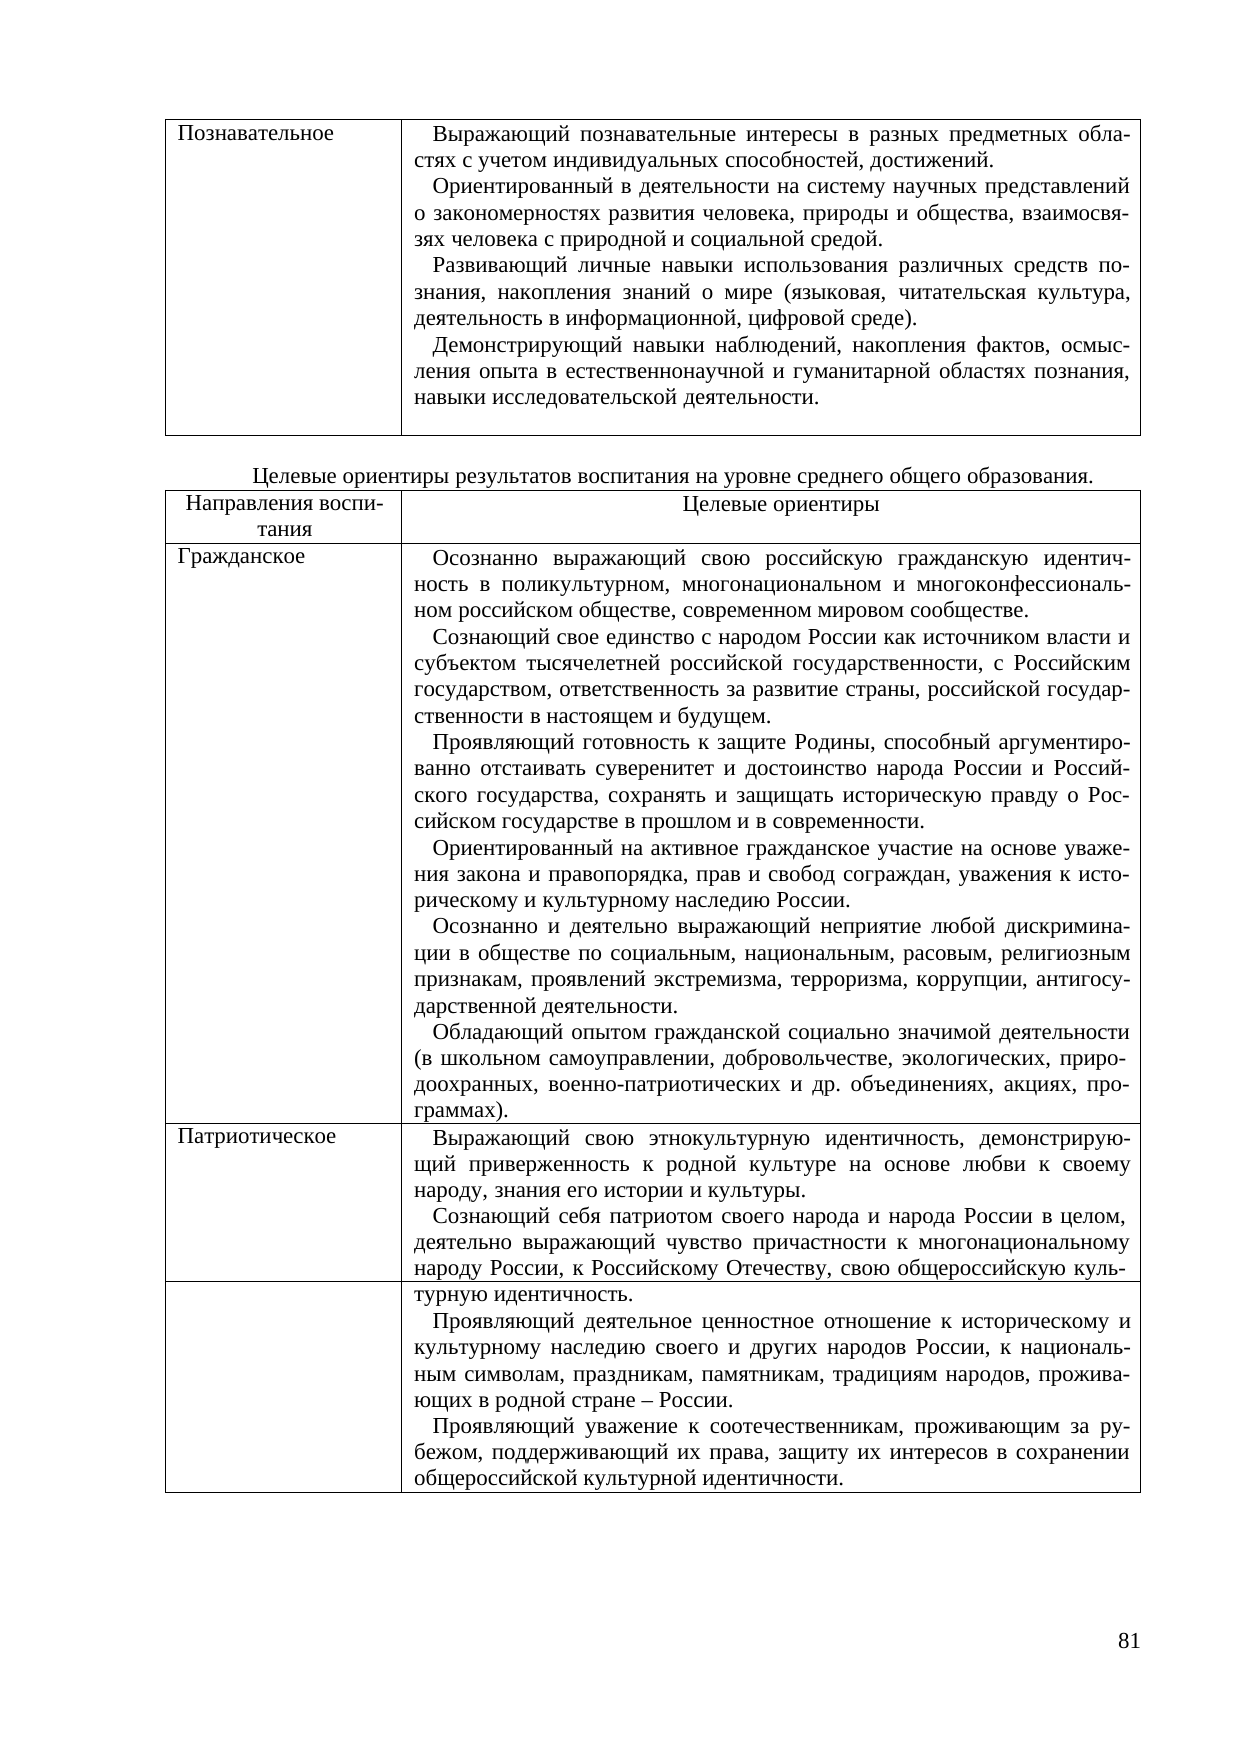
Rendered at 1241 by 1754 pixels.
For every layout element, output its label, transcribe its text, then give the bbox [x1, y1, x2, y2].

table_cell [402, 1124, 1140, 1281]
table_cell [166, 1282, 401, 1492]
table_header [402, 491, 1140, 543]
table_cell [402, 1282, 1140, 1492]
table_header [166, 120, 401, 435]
text Целевые ориентиры результатов воспитания на уровне среднего общего образования. [252, 462, 1232, 489]
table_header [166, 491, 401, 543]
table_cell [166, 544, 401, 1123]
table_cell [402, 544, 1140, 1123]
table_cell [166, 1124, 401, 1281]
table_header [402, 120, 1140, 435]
